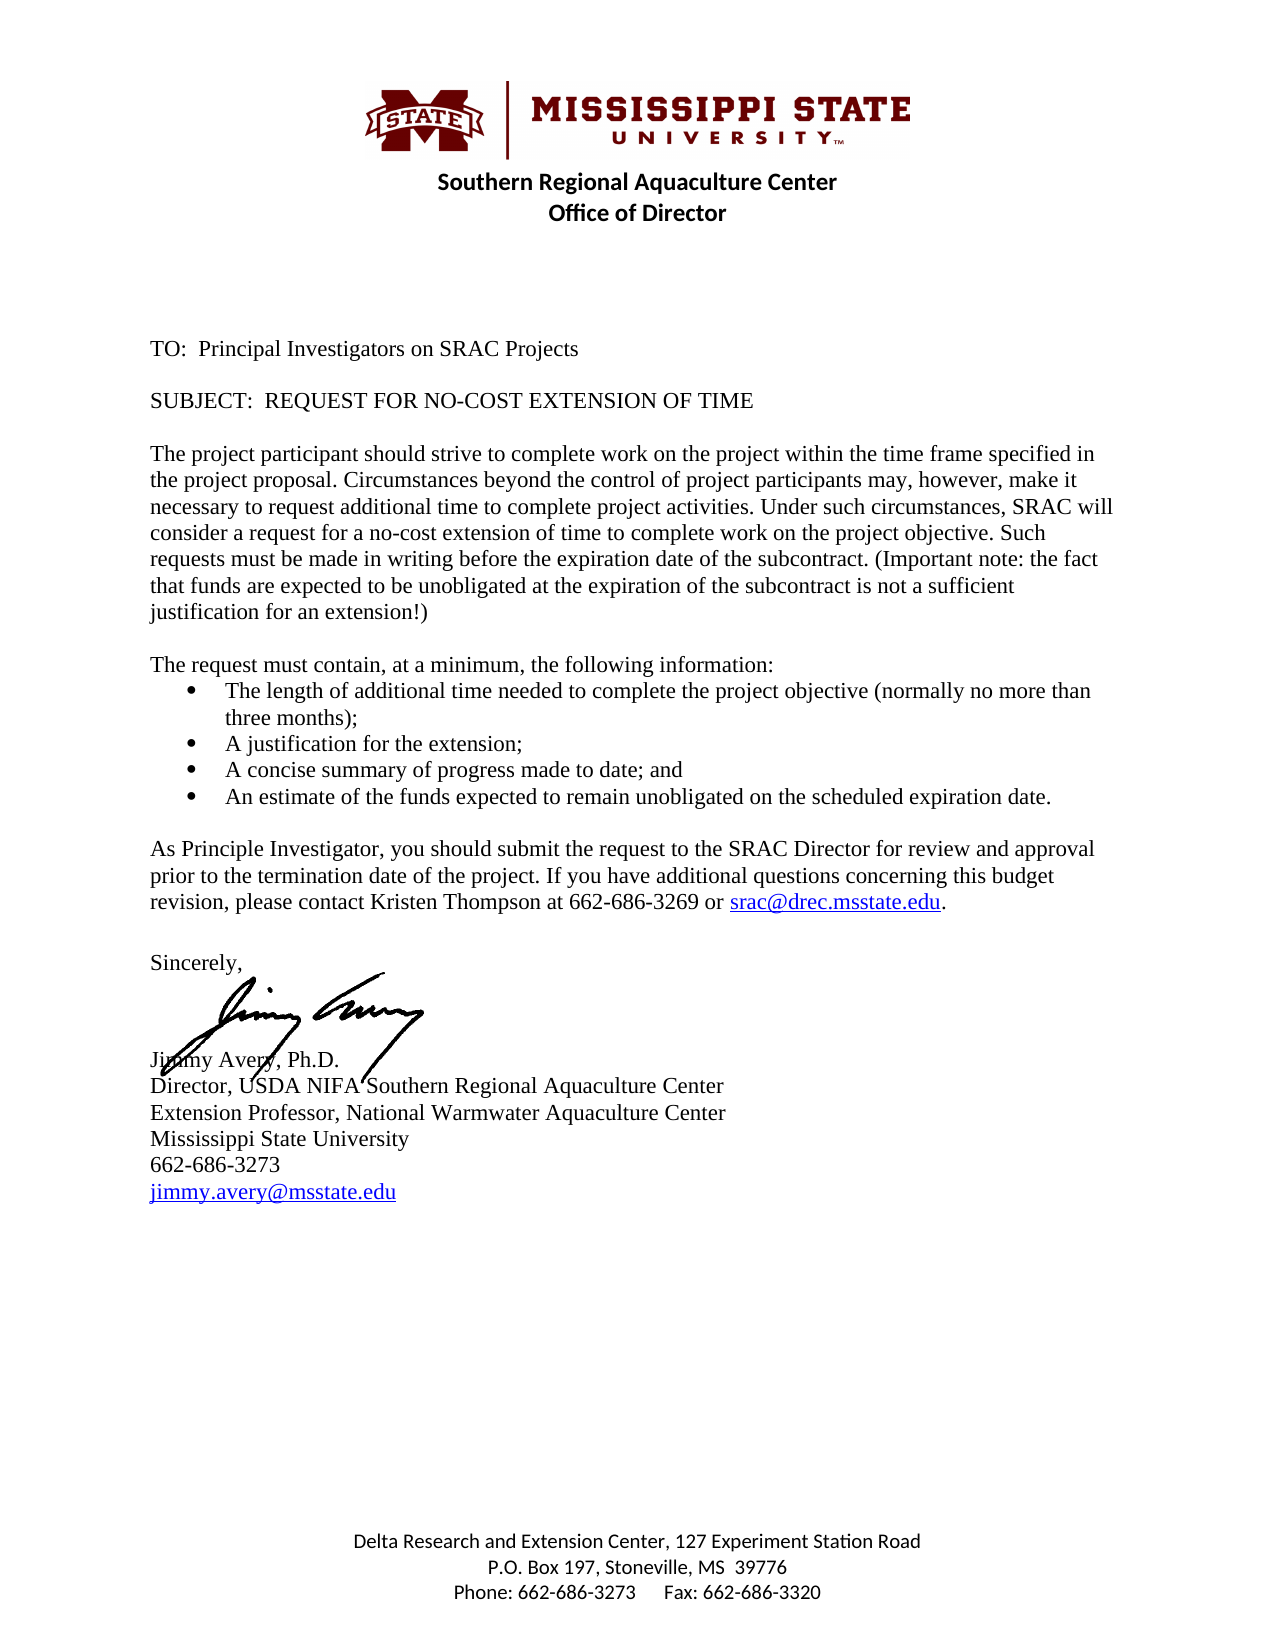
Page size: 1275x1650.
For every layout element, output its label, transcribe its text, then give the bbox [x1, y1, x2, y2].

text Sincerely, [150, 949, 1127, 976]
text Jimmy Avery, Ph.D. [150, 1046, 1127, 1072]
text jimmy.avery@msstate.edu [150, 1178, 1127, 1204]
text TO: Principal Investigators on SRAC Projects [150, 335, 1125, 361]
text SUBJECT: REQUEST FOR NO-COST EXTENSION OF TIME [150, 387, 1125, 414]
text Director, USDA NIFA Southern Regional Aquaculture Center [150, 1072, 1127, 1099]
list A justification for the extension; [187, 730, 1125, 756]
picture [154, 976, 437, 1046]
text The project participant should strive to complete work on the project within the time frame specified in the project proposal. Circumstances beyond the control of project participants may, however, make it necessary to request additional time to complete project activities. Under such circumstances, SRAC will consider a request for a no-cost extension of time to complete work on the project objective. Such requests must be made in writing before the expiration date of the subcontract. (Important note: the fact that funds are expected to be unobligated at the expiration of the subcontract is not a sufficient justification for an extension!) [150, 440, 1125, 624]
list The length of additional time needed to complete the project objective (normally no more than three months); [187, 677, 1125, 730]
list An estimate of the funds expected to remain unobligated on the scheduled expiration date. [187, 783, 1125, 809]
text 662-686-3273 [150, 1152, 1127, 1178]
text Mississippi State University [150, 1125, 1127, 1152]
list A concise summary of progress made to date; and [187, 756, 1125, 783]
text As Principle Investigator, you should submit the request to the SRAC Director for review and approval prior to the termination date of the project. If you have additional questions concerning this budget revision, please contact Kristen Thompson at 662-686-3269 or srac@drec.msstate.edu. [150, 835, 1125, 914]
text Extension Professor, National Warmwater Aquaculture Center [150, 1099, 1127, 1125]
text The request must contain, at a minimum, the following information: [150, 651, 1125, 677]
